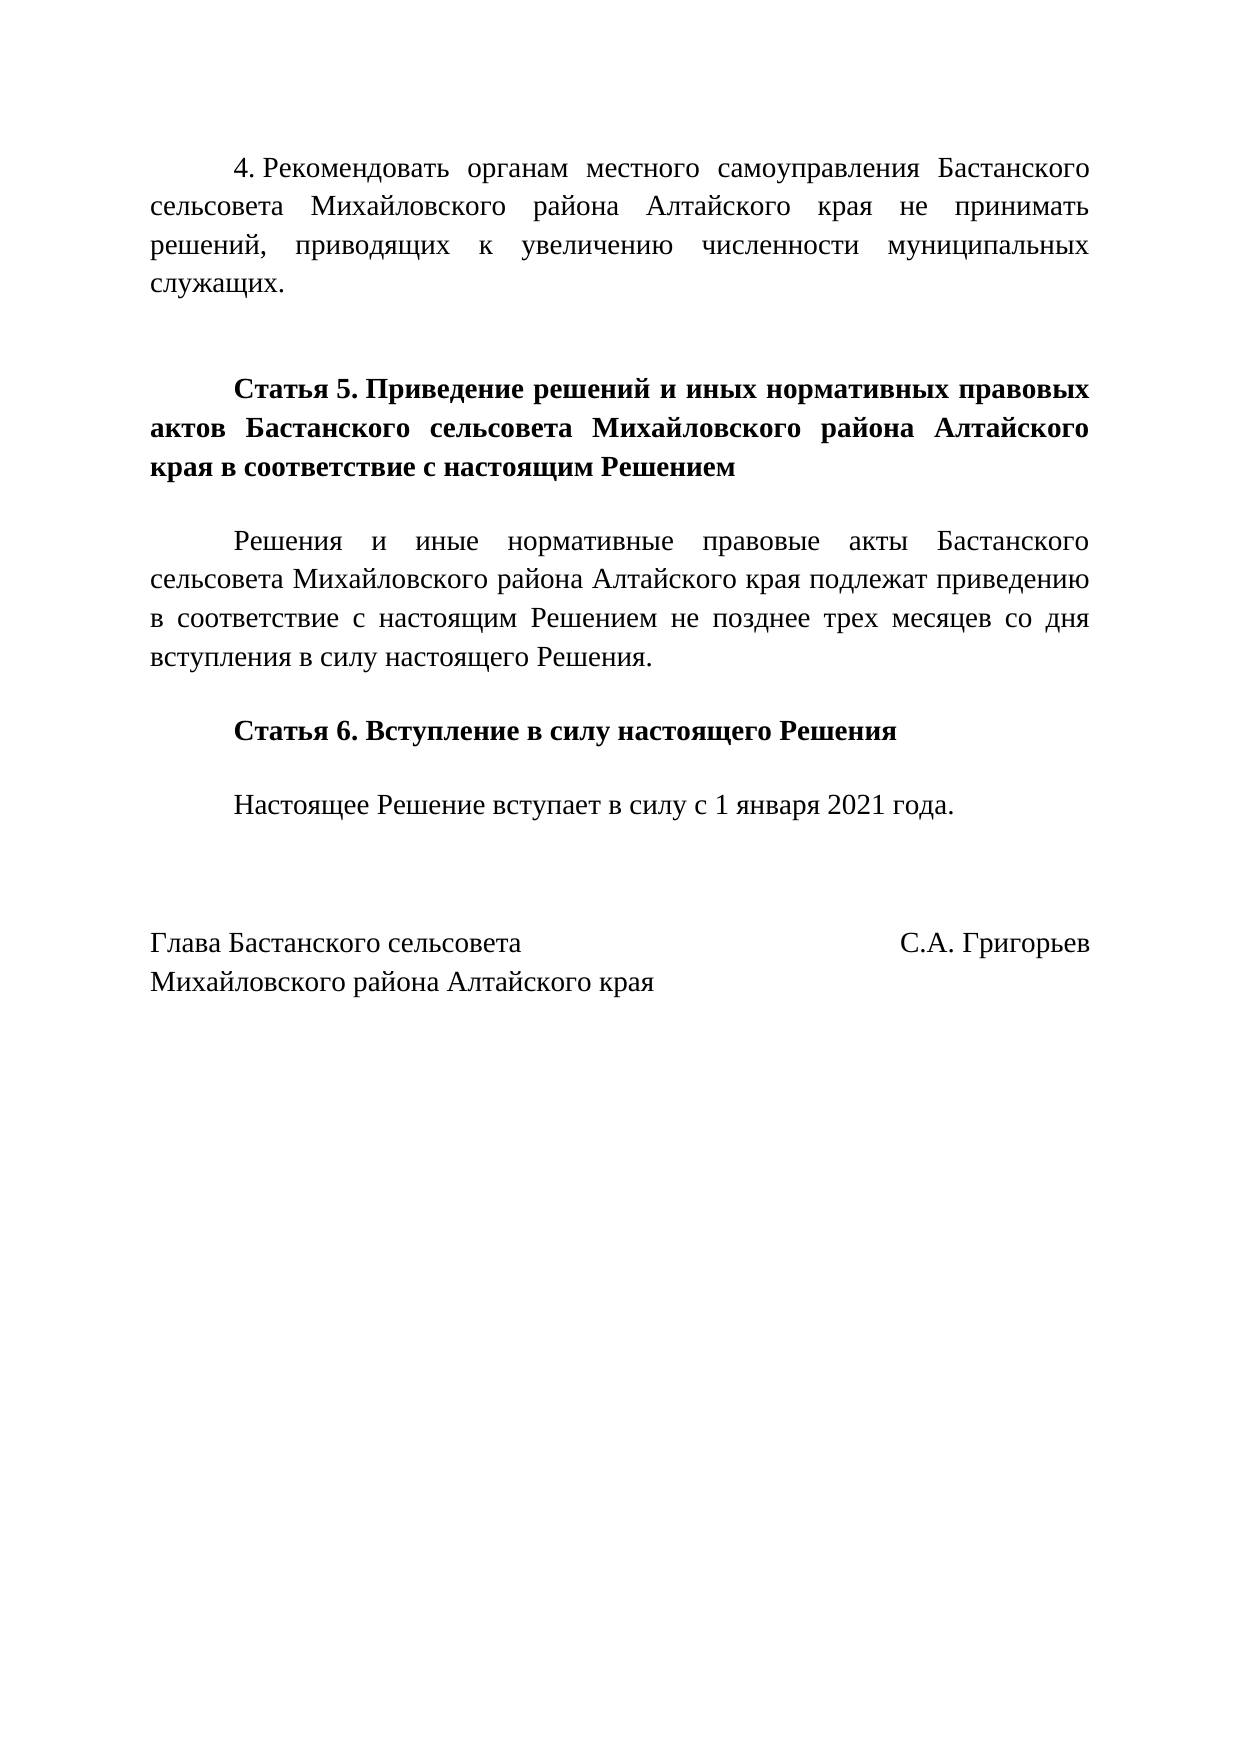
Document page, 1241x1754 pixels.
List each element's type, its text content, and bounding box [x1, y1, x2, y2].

text Статья 5. Приведение решений и иных нормативных правовых актов Бастанского сельсовета Михайловского района Алтайского края в соответствие с настоящим Решением [150, 372, 1090, 482]
text Настоящее Решение вступает в силу с 1 января 2021 года. [150, 787, 1090, 821]
text 4. Рекомендовать органам местного самоуправления Бастанского сельсовета Михайловского района Алтайского края не принимать решений, приводящих к увеличению численности муниципальных служащих. [150, 150, 1090, 299]
text Статья 6. Вступление в силу настоящего Решения [150, 713, 1090, 747]
table_header С.А. Григорьев [682, 925, 1090, 1005]
text Решения и иные нормативные правовые акты Бастанского сельсовета Михайловского района Алтайского края подлежат приведению в соответствие с настоящим Решением не позднее трех месяцев со дня вступления в силу настоящего Решения. [150, 523, 1090, 672]
table_header Глава Бастанского сельсовета Михайловского района Алтайского края [150, 925, 682, 1005]
